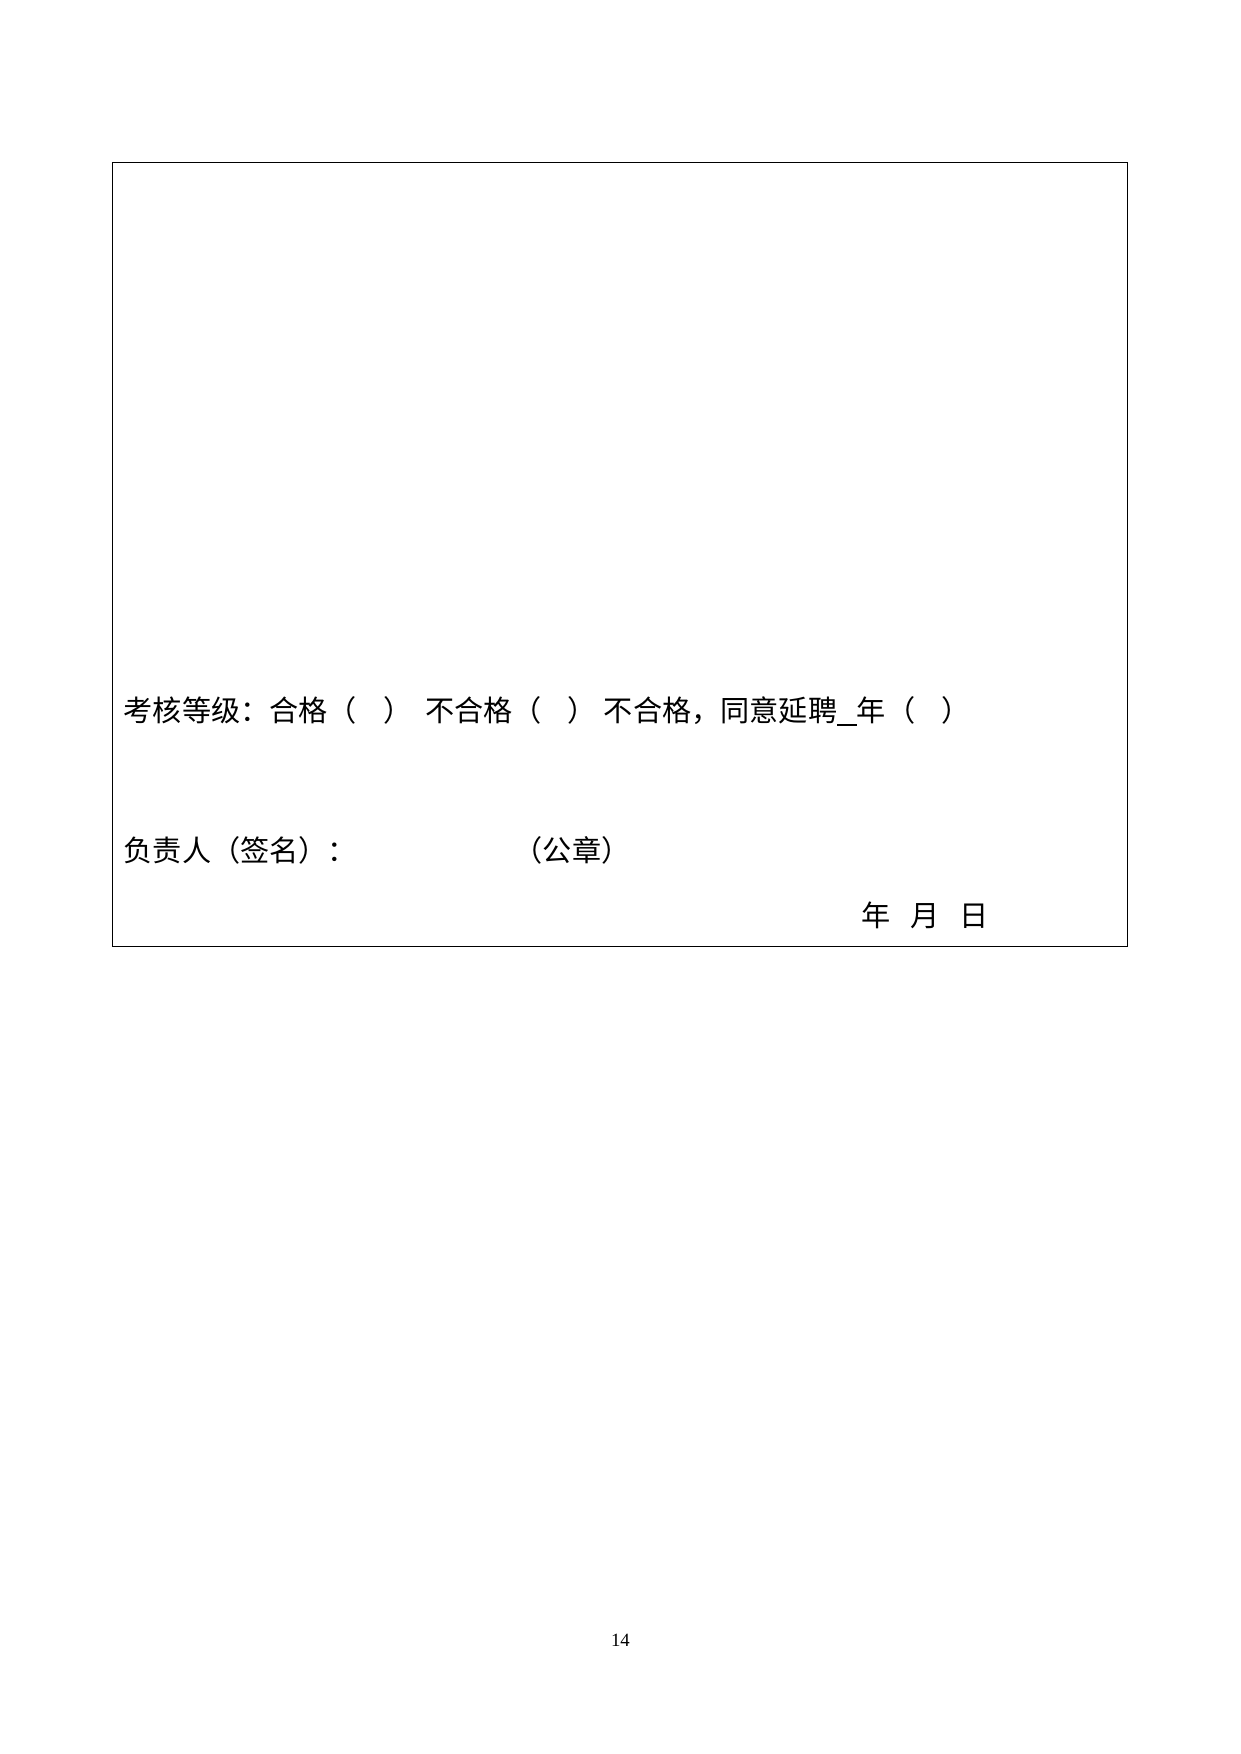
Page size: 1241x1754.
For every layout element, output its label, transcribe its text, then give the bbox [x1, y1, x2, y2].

table_cell 考核等级：合格（ ） 不合格（ ） 不合格，同意延聘 年（ ） 负责人（签名）： （公章） 年 月 日 [113, 163, 1127, 946]
